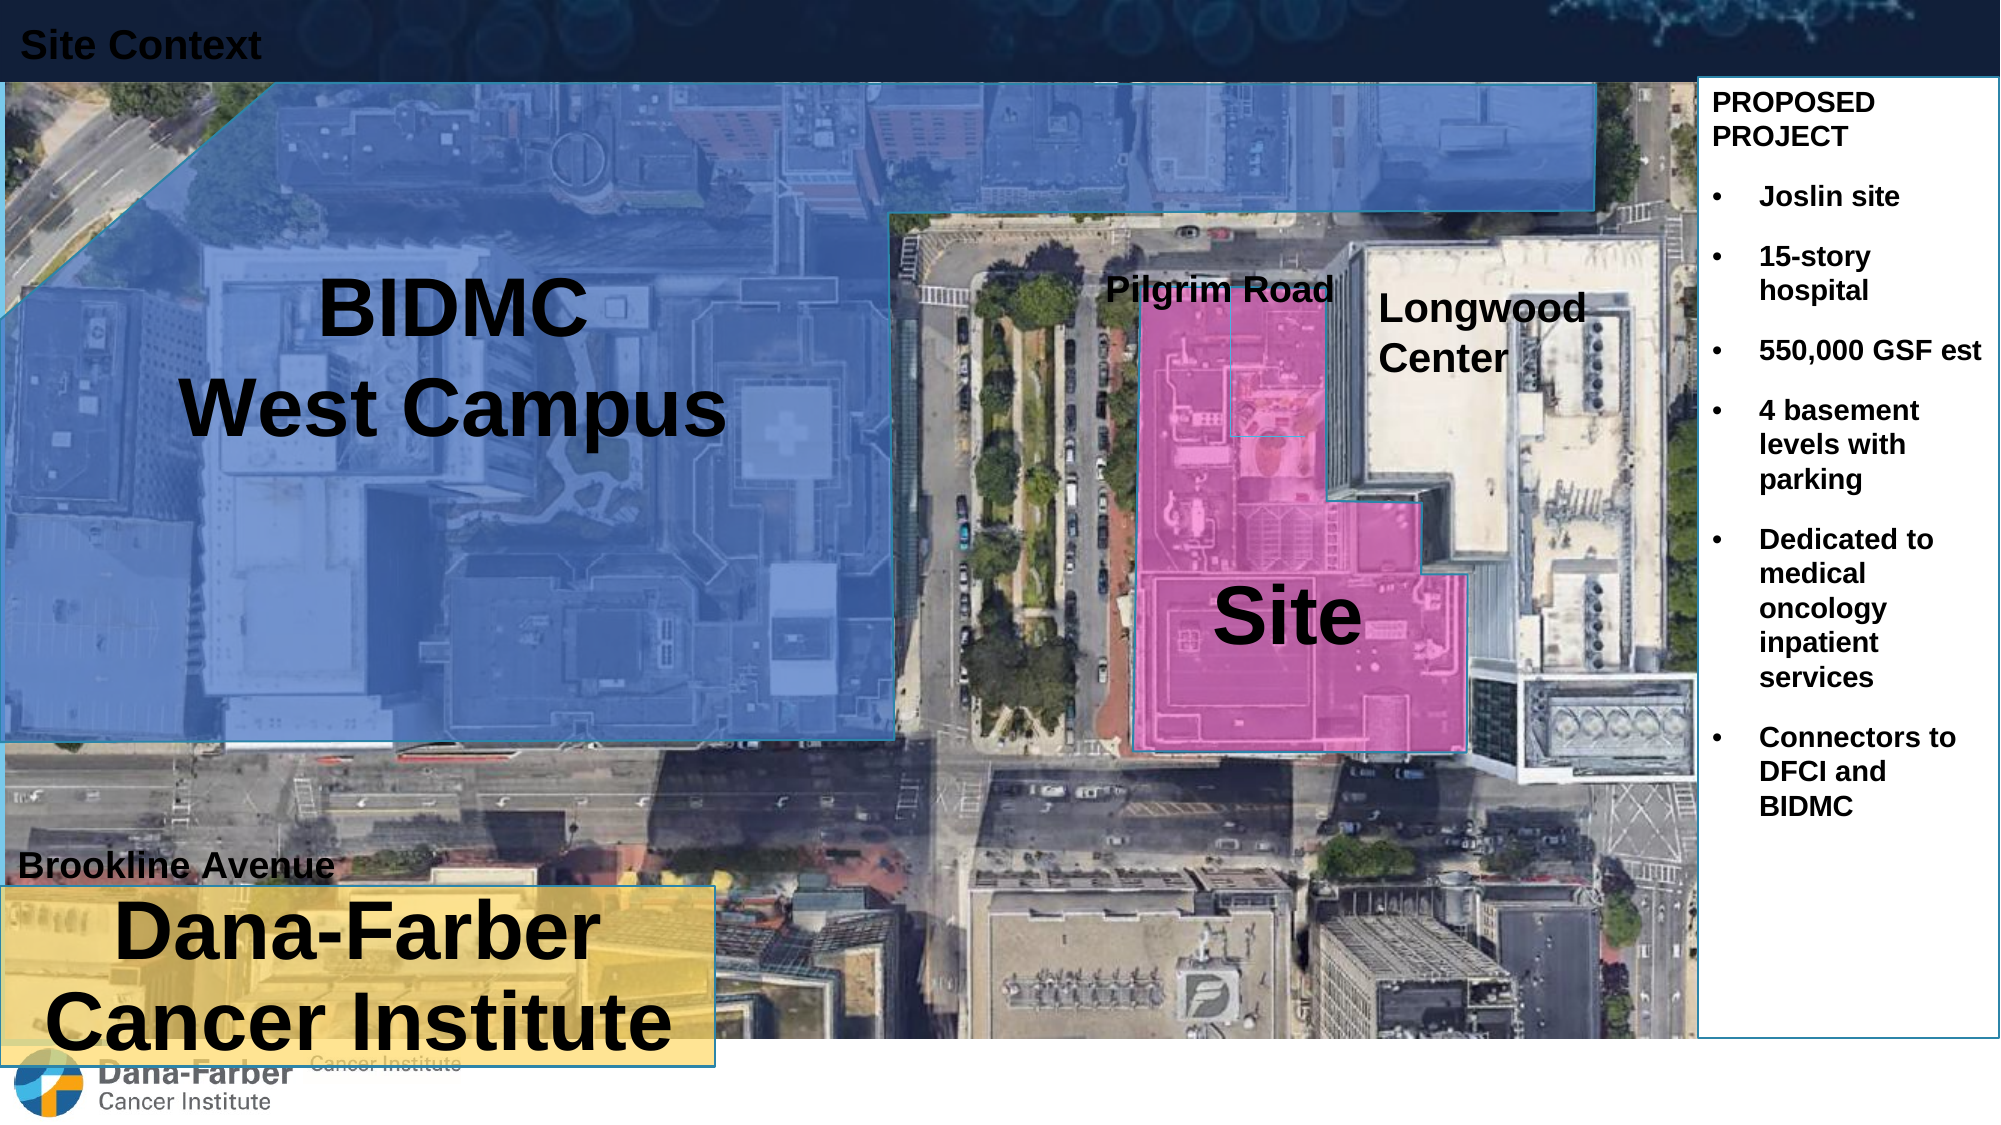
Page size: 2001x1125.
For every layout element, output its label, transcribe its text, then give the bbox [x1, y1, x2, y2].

picture [0, 1068, 461, 1125]
picture [716, 886, 1697, 1039]
subtitle Site [1212, 566, 1365, 662]
list Site Context [20, 21, 2000, 68]
picture [0, 0, 2000, 885]
text Longwood Center [1378, 284, 1697, 381]
text West Campus [178, 358, 729, 454]
subtitle BIDMC [178, 258, 729, 354]
text Brookline Avenue [17, 843, 1697, 886]
text Pilgrim Road [1105, 267, 1365, 310]
